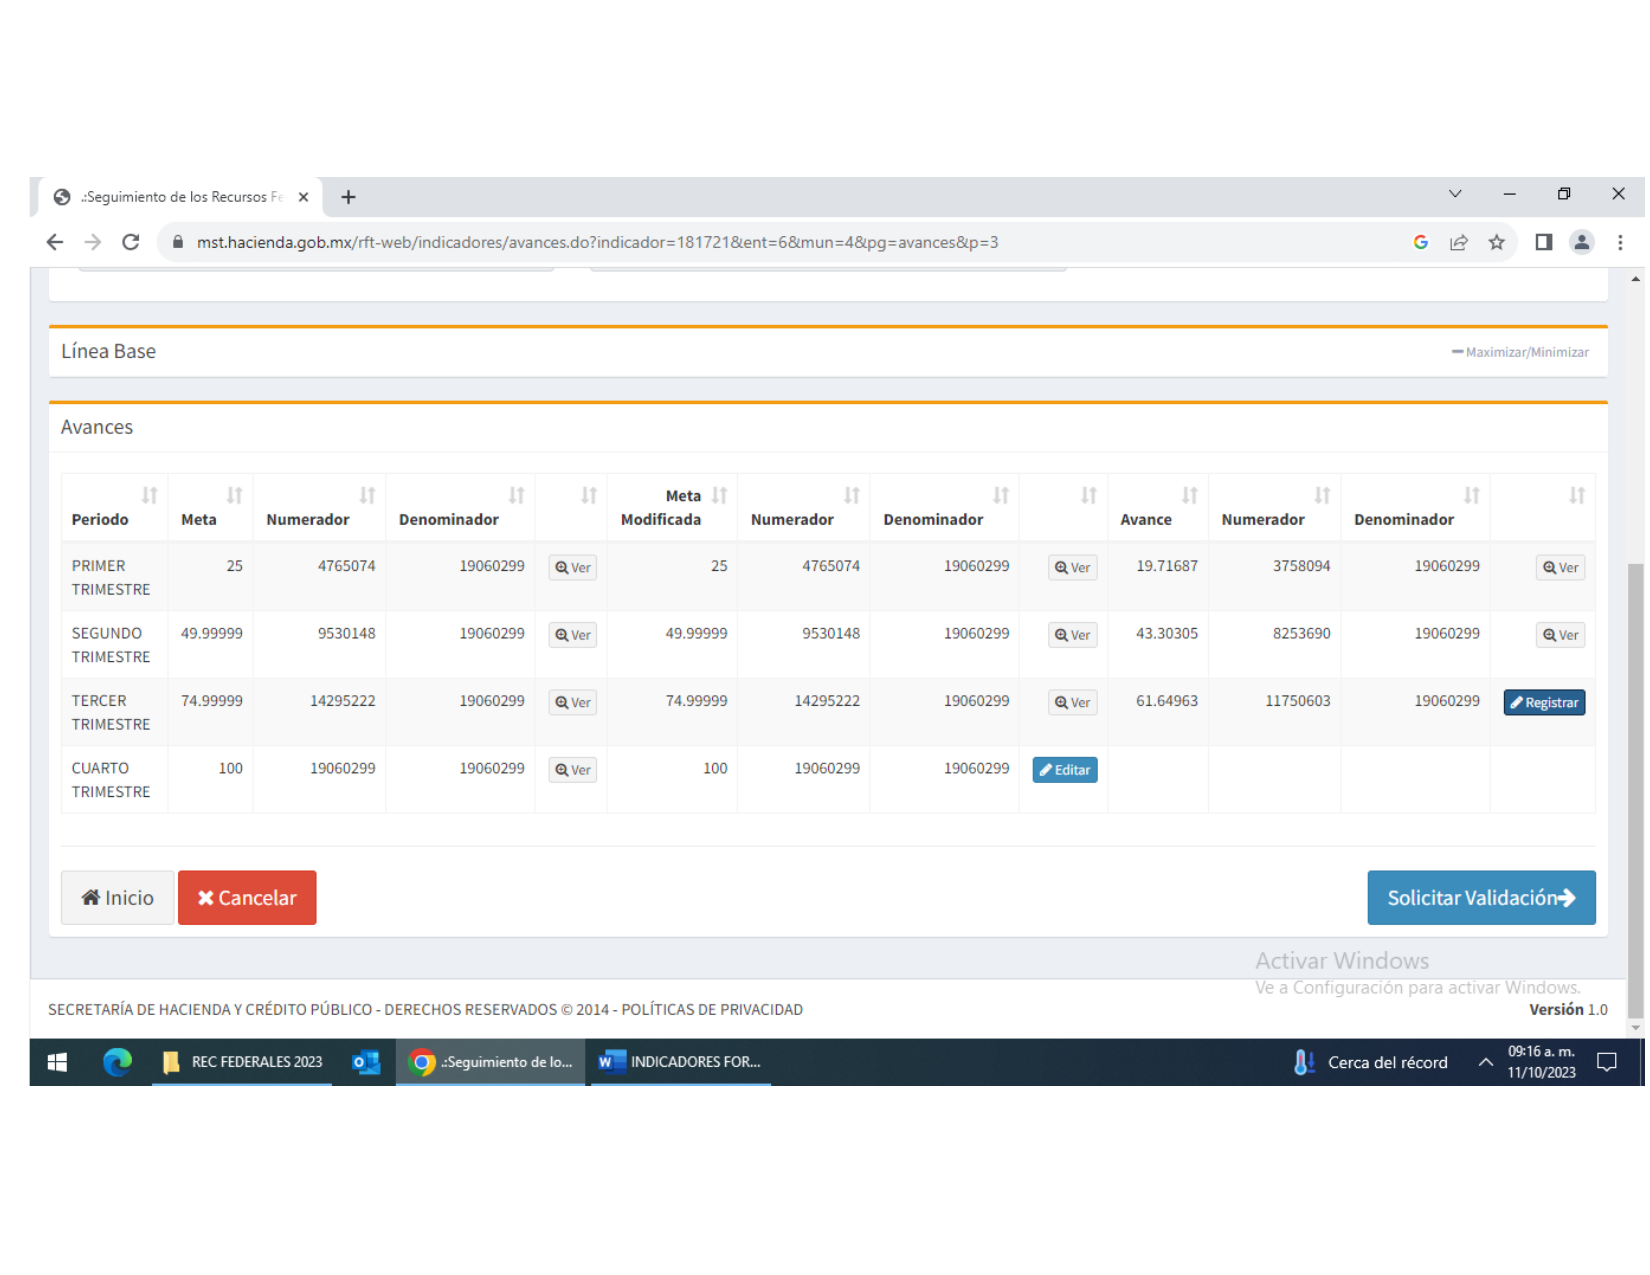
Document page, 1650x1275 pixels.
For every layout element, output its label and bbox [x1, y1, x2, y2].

picture [29, 177, 1645, 1086]
